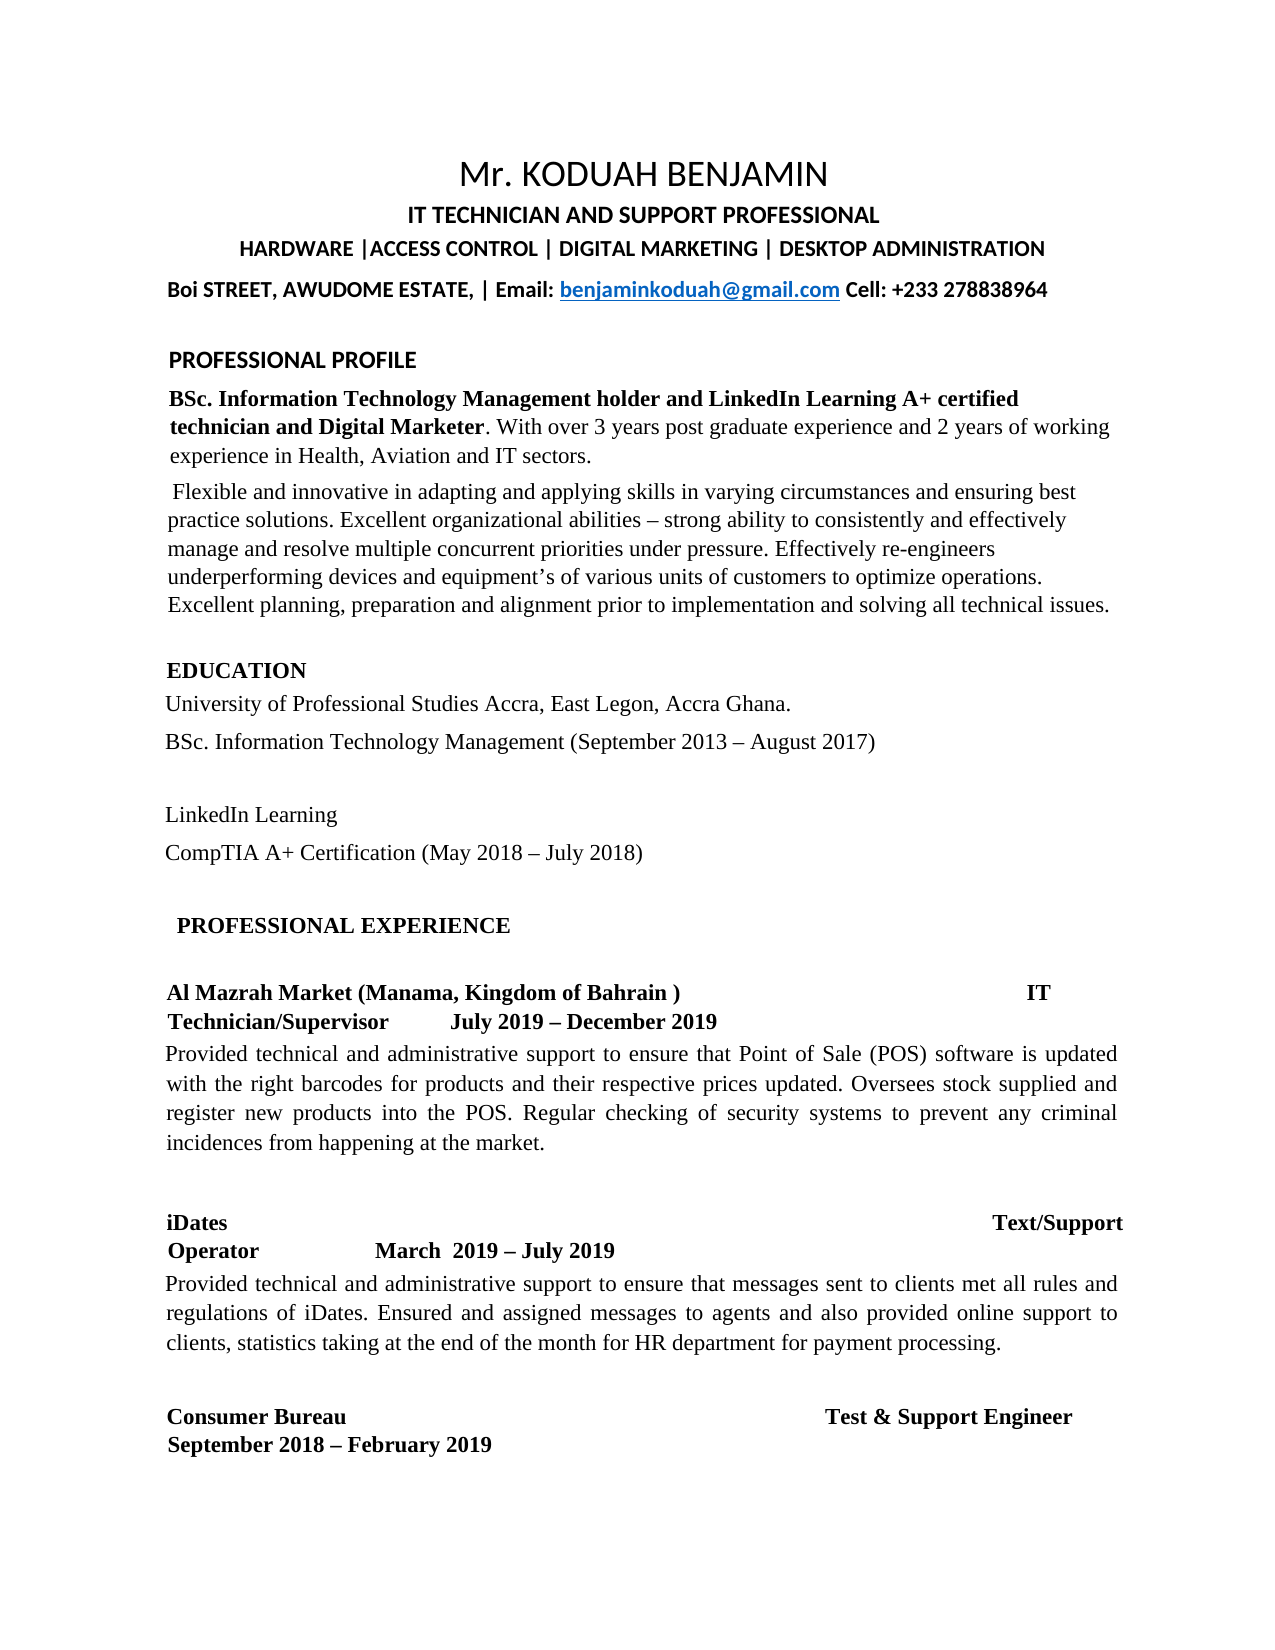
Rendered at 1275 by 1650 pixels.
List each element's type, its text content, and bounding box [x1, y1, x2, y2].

text Boi STREET, AWUDOME ESTATE, | Email: benjaminkoduah@gmail.com Cell: +233 278838964 [167, 276, 1125, 304]
text Mr. KODUAH BENJAMIN [162, 150, 1125, 196]
text HARDWARE |ACCESS CONTROL | DIGITAL MARKETING | DESKTOP ADMINISTRATION [160, 234, 1125, 262]
text Provided technical and administrative support to ensure that Point of Sale (POS) software is updated with the right barcodes for products and their respective prices updated. Oversees stock supplied and register new products into the POS. Regular checking of security systems to prevent any criminal incidences from happening at the market. [165, 1041, 1120, 1155]
text Flexible and innovative in adapting and applying skills in varying circumstances and ensuring best practice solutions. Excellent organizational abilities – strong ability to consistently and effectively manage and resolve multiple concurrent priorities under pressure. Effectively re-engineers underperforming devices and equipment’s of various units of customers to optimize operations. Excellent planning, preparation and alignment prior to implementation and solving all technical issues. [166, 478, 1125, 618]
text Provided technical and administrative support to ensure that messages sent to clients met all rules and regulations of iDates. Ensured and assigned messages to agents and also provided online support to clients, statistics taking at the end of the month for HR department for payment processing. [165, 1270, 1120, 1355]
text LinkedIn Learning [165, 801, 1120, 827]
text IT TECHNICIAN AND SUPPORT PROFESSIONAL [162, 199, 1125, 230]
text University of Professional Studies Accra, East Legon, Accra Ghana. [165, 690, 1120, 716]
text PROFESSIONAL EXPERIENCE [150, 912, 1225, 938]
text Consumer Bureau Test & Support Engineer September 2018 – February 2019 [166, 1403, 1125, 1458]
text CompTIA A+ Certification (May 2018 – July 2018) [165, 839, 1120, 865]
text iDates Text/Support Operator March 2019 – July 2019 [166, 1208, 1125, 1263]
text BSc. Information Technology Management holder and LinkedIn Learning A+ certified technician and Digital Marketer. With over 3 years post graduate experience and 2 years of working experience in Health, Aviation and IT sectors. [168, 385, 1125, 468]
text PROFESSIONAL PROFILE [168, 345, 1125, 375]
text Al Mazrah Market (Manama, Kingdom of Bahrain ) IT Technician/Supervisor July 2019 – December 2019 [166, 979, 1125, 1034]
text EDUCATION [166, 657, 1125, 683]
text BSc. Information Technology Management (September 2013 – August 2017) [165, 728, 1120, 754]
